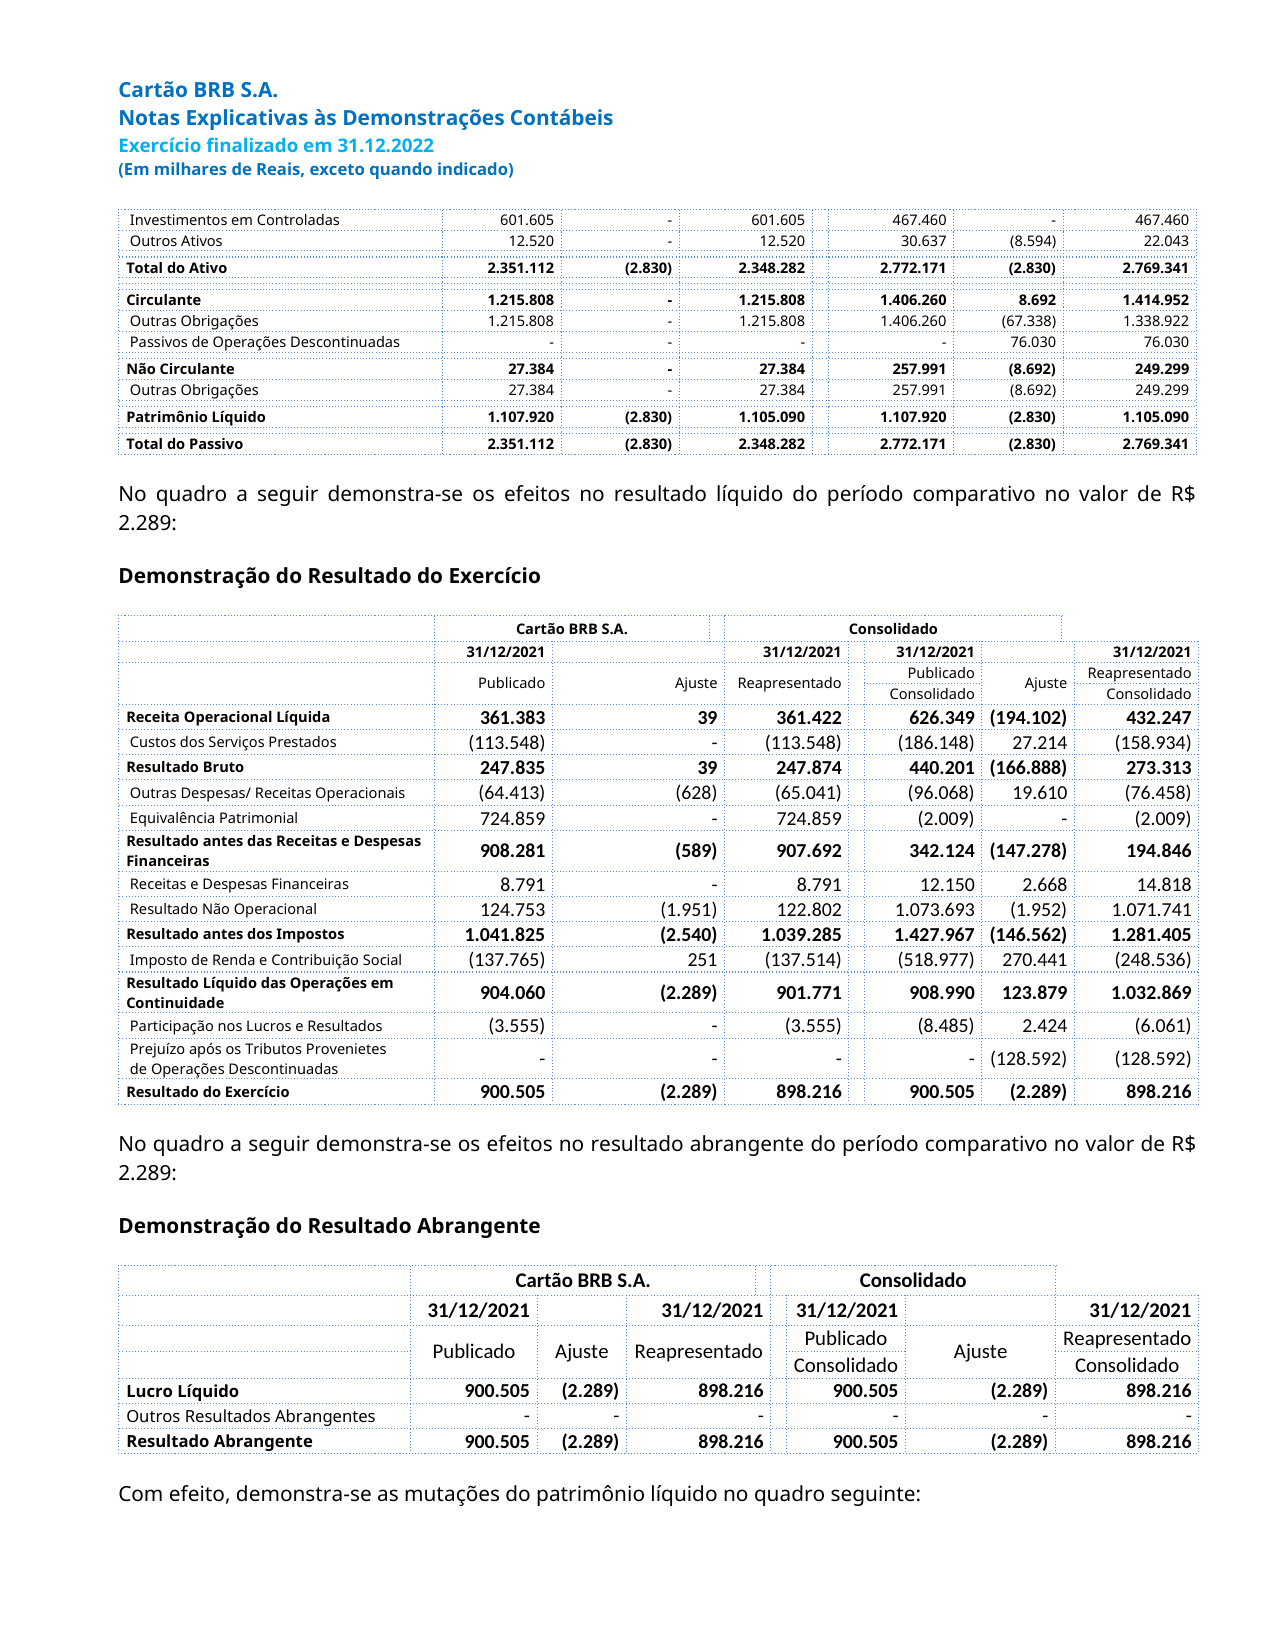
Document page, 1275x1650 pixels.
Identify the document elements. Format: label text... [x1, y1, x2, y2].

table_cell [771, 1378, 786, 1403]
table_cell Equivalência Patrimonial [119, 805, 434, 830]
table_cell [849, 779, 864, 804]
table_cell [771, 1325, 786, 1377]
table_cell [812, 230, 829, 250]
table_cell - [537, 1403, 626, 1428]
table_cell (8.485) [864, 1012, 982, 1037]
table_cell Não Circulante [119, 358, 443, 379]
table_cell (158.934) [1074, 729, 1199, 754]
table_cell 361.383 [434, 704, 552, 729]
table_cell 22.043 [1063, 230, 1196, 250]
table_cell [119, 400, 443, 406]
table_cell Resultado Não Operacional [119, 896, 434, 921]
table_cell 27.214 [982, 729, 1074, 754]
table_cell (64.413) [434, 779, 552, 804]
table_cell - [561, 331, 679, 352]
table_cell Outros Ativos [119, 230, 443, 250]
table_cell (8.692) [954, 358, 1063, 379]
table_cell 27.384 [443, 358, 561, 379]
table_header Cartão BRB S.A. [411, 1265, 756, 1295]
table_cell 1.215.808 [679, 289, 812, 310]
table_cell Consolidado [786, 1351, 905, 1377]
table_cell (146.562) [982, 921, 1074, 946]
table_cell [119, 662, 434, 704]
table_cell 273.313 [1074, 754, 1199, 779]
table_cell Resultado do Exercício [119, 1078, 434, 1103]
table_cell 251 [553, 946, 724, 971]
table_cell 1.414.952 [1063, 289, 1196, 310]
table_cell (2.830) [954, 433, 1063, 453]
table_cell [812, 379, 829, 400]
table_cell (2.830) [954, 256, 1063, 277]
table_cell 1.107.920 [443, 406, 561, 427]
table_cell 2.769.341 [1063, 256, 1196, 277]
table_cell [829, 400, 953, 406]
table_cell [771, 1295, 786, 1324]
table_cell (248.536) [1074, 946, 1199, 971]
table_header [119, 615, 434, 641]
table_cell Consolidado [1074, 683, 1199, 704]
table_cell 12.150 [864, 871, 982, 896]
table_cell 432.247 [1074, 704, 1199, 729]
table_cell [1063, 277, 1196, 283]
table_cell [954, 283, 1063, 289]
table_cell 898.216 [626, 1378, 771, 1403]
table_cell 904.060 [434, 971, 552, 1012]
table_cell 257.991 [829, 379, 953, 400]
table_cell 467.460 [1063, 209, 1196, 229]
table_cell Lucro Líquido [119, 1378, 411, 1403]
table_cell 1.105.090 [1063, 406, 1196, 427]
table_cell [812, 406, 829, 427]
table_cell Publicado [411, 1325, 537, 1377]
table_cell Passivos de Operações Descontinuadas [119, 331, 443, 352]
table_cell 1.071.741 [1074, 896, 1199, 921]
table_cell 898.216 [626, 1428, 771, 1453]
table_cell 898.216 [725, 1078, 849, 1103]
table_cell [1063, 352, 1196, 358]
table_cell 39 [553, 754, 724, 779]
table_cell 27.384 [679, 358, 812, 379]
table_cell [679, 277, 812, 283]
table_cell Resultado antes das Receitas e Despesas Financeiras [119, 830, 434, 871]
table_cell (128.592) [1074, 1038, 1199, 1078]
table_cell 2.424 [982, 1012, 1074, 1037]
table_header Cartão BRB S.A. [434, 615, 709, 641]
table_header Consolidado [771, 1265, 1055, 1295]
table_cell - [982, 805, 1074, 830]
table_cell (8.594) [954, 230, 1063, 250]
table_cell 1.338.922 [1063, 310, 1196, 331]
table_cell (137.514) [725, 946, 849, 971]
table_cell 1.215.808 [443, 289, 561, 310]
table_cell Publicado [864, 662, 982, 683]
table_cell [849, 871, 864, 896]
table_cell - [864, 1038, 982, 1078]
table_cell [849, 641, 864, 662]
table_cell 1.215.808 [443, 310, 561, 331]
table_cell 31/12/2021 [434, 641, 552, 662]
table_cell [443, 400, 561, 406]
table_cell Consolidado [1055, 1351, 1199, 1377]
table_cell [771, 1428, 786, 1453]
table_cell [561, 427, 679, 433]
table_cell [679, 283, 812, 289]
table_cell 900.505 [786, 1378, 905, 1403]
table_cell 8.692 [954, 289, 1063, 310]
table_cell [119, 250, 443, 256]
table_cell Prejuízo após os Tributos Provenietes de Operações Descontinuadas [119, 1038, 434, 1078]
table_cell (2.289) [553, 1078, 724, 1103]
table_cell - [553, 729, 724, 754]
table_cell [849, 754, 864, 779]
table_cell [679, 400, 812, 406]
table_cell 31/12/2021 [786, 1295, 905, 1324]
table_cell (2.289) [982, 1078, 1074, 1103]
table_cell Reapresentado [725, 662, 849, 704]
table_cell [812, 250, 829, 256]
table_cell (2.289) [537, 1428, 626, 1453]
table_cell 19.610 [982, 779, 1074, 804]
table_cell - [553, 1038, 724, 1078]
table_cell 8.791 [434, 871, 552, 896]
table_cell 12.520 [679, 230, 812, 250]
table_cell (2.289) [553, 971, 724, 1012]
table_cell (628) [553, 779, 724, 804]
table_cell 249.299 [1063, 379, 1196, 400]
table_cell 1.427.967 [864, 921, 982, 946]
table_cell Resultado antes dos Impostos [119, 921, 434, 946]
table_cell (518.977) [864, 946, 982, 971]
table_cell (186.148) [864, 729, 982, 754]
table_cell Reapresentado [1055, 1325, 1199, 1351]
table_cell [561, 352, 679, 358]
table_cell 626.349 [864, 704, 982, 729]
table_cell Patrimônio Líquido [119, 406, 443, 427]
table_cell [849, 805, 864, 830]
table_cell (2.289) [905, 1378, 1055, 1403]
table_cell Resultado Abrangente [119, 1428, 411, 1453]
table_cell [119, 1295, 411, 1324]
table_cell - [725, 1038, 849, 1078]
table_cell 1.215.808 [679, 310, 812, 331]
table_cell (6.061) [1074, 1012, 1199, 1037]
table_cell [119, 1351, 411, 1377]
table_cell Resultado Líquido das Operações em Continuidade [119, 971, 434, 1012]
table_cell 31/12/2021 [725, 641, 849, 662]
table_cell 1.105.090 [679, 406, 812, 427]
table_cell [443, 427, 561, 433]
table_cell 2.348.282 [679, 433, 812, 453]
table_cell 31/12/2021 [626, 1295, 771, 1324]
table_cell 27.384 [443, 379, 561, 400]
table_cell (2.540) [553, 921, 724, 946]
table_cell [443, 250, 561, 256]
table_cell 2.772.171 [829, 433, 953, 453]
table_cell [849, 946, 864, 971]
table_cell 124.753 [434, 896, 552, 921]
table_cell (2.289) [537, 1378, 626, 1403]
table_cell [119, 641, 434, 662]
table_cell [954, 250, 1063, 256]
table_cell [553, 641, 724, 662]
table_cell - [434, 1038, 552, 1078]
table_cell (2.830) [561, 406, 679, 427]
table_cell 1.041.825 [434, 921, 552, 946]
table_cell [812, 209, 829, 229]
table_cell - [561, 310, 679, 331]
table_cell (589) [553, 830, 724, 871]
table_cell Reapresentado [1074, 662, 1199, 683]
table_cell 1.032.869 [1074, 971, 1199, 1012]
table_cell [443, 283, 561, 289]
table_cell 342.124 [864, 830, 982, 871]
table_cell [561, 250, 679, 256]
table_cell 2.351.112 [443, 256, 561, 277]
table_header [756, 1265, 771, 1295]
table_cell (2.289) [905, 1428, 1055, 1453]
text No quadro a seguir demonstra-se os efeitos no resultado líquido do período comparativo no valor de R$ 2.289: [118, 479, 1198, 536]
table_cell 8.791 [725, 871, 849, 896]
table_cell [812, 400, 829, 406]
table_cell (8.692) [954, 379, 1063, 400]
table_cell (113.548) [434, 729, 552, 754]
table_cell [679, 427, 812, 433]
table_cell 2.772.171 [829, 256, 953, 277]
table_cell - [1055, 1403, 1199, 1428]
table_cell 31/12/2021 [1074, 641, 1199, 662]
table_cell [119, 352, 443, 358]
table_cell - [553, 805, 724, 830]
table_cell 898.216 [1055, 1428, 1199, 1453]
table_cell [812, 427, 829, 433]
table_cell - [443, 331, 561, 352]
table_cell Circulante [119, 289, 443, 310]
table_cell [561, 283, 679, 289]
table_cell [954, 277, 1063, 283]
table_cell Ajuste [905, 1325, 1055, 1377]
table_cell - [561, 289, 679, 310]
table_cell [812, 283, 829, 289]
table_cell [829, 277, 953, 283]
table_cell 249.299 [1063, 358, 1196, 379]
table_cell Ajuste [982, 662, 1074, 704]
table_cell (137.765) [434, 946, 552, 971]
table_cell 2.351.112 [443, 433, 561, 453]
table_cell (166.888) [982, 754, 1074, 779]
table_cell 900.505 [411, 1378, 537, 1403]
table_cell 123.879 [982, 971, 1074, 1012]
table_cell [443, 277, 561, 283]
table_cell [849, 830, 864, 871]
table_cell [849, 896, 864, 921]
table_cell [982, 641, 1074, 662]
table_cell [812, 352, 829, 358]
table_cell Consolidado [864, 683, 982, 704]
table_cell 601.605 [443, 209, 561, 229]
table_cell 724.859 [725, 805, 849, 830]
table_cell 440.201 [864, 754, 982, 779]
table_cell (65.041) [725, 779, 849, 804]
table_cell 1.406.260 [829, 310, 953, 331]
table_cell 270.441 [982, 946, 1074, 971]
table_cell - [561, 358, 679, 379]
table_cell Imposto de Renda e Contribuição Social [119, 946, 434, 971]
table_cell 900.505 [434, 1078, 552, 1103]
table_cell 30.637 [829, 230, 953, 250]
table_cell [1063, 250, 1196, 256]
table_cell Resultado Bruto [119, 754, 434, 779]
table_cell [954, 352, 1063, 358]
table_cell [849, 662, 864, 704]
table_cell 900.505 [864, 1078, 982, 1103]
table_cell 724.859 [434, 805, 552, 830]
table_cell [537, 1295, 626, 1324]
table_cell [829, 250, 953, 256]
table_cell [812, 358, 829, 379]
table_cell (194.102) [982, 704, 1074, 729]
table_cell (3.555) [725, 1012, 849, 1037]
table_cell 2.668 [982, 871, 1074, 896]
table_cell [829, 427, 953, 433]
text No quadro a seguir demonstra-se os efeitos no resultado abrangente do período comparativo no valor de R$ 2.289: [118, 1129, 1198, 1186]
table_cell [561, 277, 679, 283]
table_cell [119, 427, 443, 433]
table_cell (2.830) [954, 406, 1063, 427]
table_cell - [553, 871, 724, 896]
table_cell [561, 400, 679, 406]
table_cell 2.348.282 [679, 256, 812, 277]
table_cell 27.384 [679, 379, 812, 400]
table_cell 12.520 [443, 230, 561, 250]
table_cell - [553, 1012, 724, 1037]
table_cell 1.073.693 [864, 896, 982, 921]
table_cell (128.592) [982, 1038, 1074, 1078]
table_cell (2.009) [864, 805, 982, 830]
table_cell [954, 400, 1063, 406]
table_cell Publicado [786, 1325, 905, 1351]
table_cell (113.548) [725, 729, 849, 754]
table_cell [954, 427, 1063, 433]
table_cell [849, 921, 864, 946]
table_cell [812, 331, 829, 352]
table_cell Receitas e Despesas Financeiras [119, 871, 434, 896]
table_cell (2.009) [1074, 805, 1199, 830]
table_header [709, 615, 724, 641]
table_cell 908.281 [434, 830, 552, 871]
table_cell (147.278) [982, 830, 1074, 871]
table_cell Publicado [434, 662, 552, 704]
table_cell [812, 310, 829, 331]
table_cell 76.030 [1063, 331, 1196, 352]
table_cell 2.769.341 [1063, 433, 1196, 453]
table_cell Custos dos Serviços Prestados [119, 729, 434, 754]
text Demonstração do Resultado Abrangente [118, 1211, 1198, 1240]
text Com efeito, demonstra-se as mutações do patrimônio líquido no quadro seguinte: [118, 1479, 1198, 1507]
table_cell 14.818 [1074, 871, 1199, 896]
table_cell 257.991 [829, 358, 953, 379]
table_cell Participação nos Lucros e Resultados [119, 1012, 434, 1037]
table_cell Investimentos em Controladas [119, 209, 443, 229]
table_cell Outras Obrigações [119, 310, 443, 331]
table_cell (96.068) [864, 779, 982, 804]
table_cell (3.555) [434, 1012, 552, 1037]
table_cell [771, 1403, 786, 1428]
table_cell Receita Operacional Líquida [119, 704, 434, 729]
table_cell [812, 277, 829, 283]
table_cell - [679, 331, 812, 352]
table_cell [679, 352, 812, 358]
table_cell Reapresentado [626, 1325, 771, 1377]
table_cell 1.107.920 [829, 406, 953, 427]
text Demonstração do Resultado do Exercício [118, 561, 1198, 590]
table_cell [1063, 427, 1196, 433]
table_cell 31/12/2021 [411, 1295, 537, 1324]
table_cell [849, 1038, 864, 1078]
table_cell 467.460 [829, 209, 953, 229]
table_cell 908.990 [864, 971, 982, 1012]
table_cell 122.802 [725, 896, 849, 921]
table_cell 1.281.405 [1074, 921, 1199, 946]
table_cell [849, 1078, 864, 1103]
table_cell (2.830) [561, 256, 679, 277]
table_cell 898.216 [1074, 1078, 1199, 1103]
table_cell 1.039.285 [725, 921, 849, 946]
table_cell 601.605 [679, 209, 812, 229]
table_cell - [411, 1403, 537, 1428]
table_cell [1063, 283, 1196, 289]
table_cell - [561, 379, 679, 400]
table_cell [443, 352, 561, 358]
table_cell - [561, 209, 679, 229]
table_cell 898.216 [1055, 1378, 1199, 1403]
table_cell Total do Ativo [119, 256, 443, 277]
table_cell 39 [553, 704, 724, 729]
table_header [119, 1265, 411, 1295]
table_cell [849, 729, 864, 754]
table_cell [905, 1295, 1055, 1324]
table_cell 907.692 [725, 830, 849, 871]
table_cell [812, 289, 829, 310]
table_cell [829, 352, 953, 358]
table_cell [119, 1325, 411, 1351]
table_cell Total do Passivo [119, 433, 443, 453]
table_cell 1.406.260 [829, 289, 953, 310]
table_cell (1.952) [982, 896, 1074, 921]
table_cell [849, 1012, 864, 1037]
table_cell - [829, 331, 953, 352]
table_cell [849, 704, 864, 729]
table_cell (2.830) [561, 433, 679, 453]
table_cell - [561, 230, 679, 250]
table_cell Outras Despesas/ Receitas Operacionais [119, 779, 434, 804]
table_cell - [626, 1403, 771, 1428]
table_cell [829, 283, 953, 289]
table_cell 361.422 [725, 704, 849, 729]
table_cell [119, 283, 443, 289]
table_cell Outros Resultados Abrangentes [119, 1403, 411, 1428]
table_cell [1063, 400, 1196, 406]
table_cell 901.771 [725, 971, 849, 1012]
table_cell 31/12/2021 [1055, 1295, 1199, 1324]
table_cell 900.505 [411, 1428, 537, 1453]
table_cell - [954, 209, 1063, 229]
table_cell Ajuste [537, 1325, 626, 1377]
table_cell [812, 433, 829, 453]
table_cell 247.874 [725, 754, 849, 779]
table_cell 247.835 [434, 754, 552, 779]
table_cell - [786, 1403, 905, 1428]
table_cell - [905, 1403, 1055, 1428]
table_cell (67.338) [954, 310, 1063, 331]
table_cell 31/12/2021 [864, 641, 982, 662]
table_cell (76.458) [1074, 779, 1199, 804]
table_cell [119, 277, 443, 283]
table_cell Outras Obrigações [119, 379, 443, 400]
table_cell 900.505 [786, 1428, 905, 1453]
table_cell [812, 256, 829, 277]
table_header Consolidado [725, 615, 1062, 641]
table_cell (1.951) [553, 896, 724, 921]
table_cell 194.846 [1074, 830, 1199, 871]
table_cell Ajuste [553, 662, 724, 704]
table_cell [849, 971, 864, 1012]
table_cell [679, 250, 812, 256]
table_cell 76.030 [954, 331, 1063, 352]
